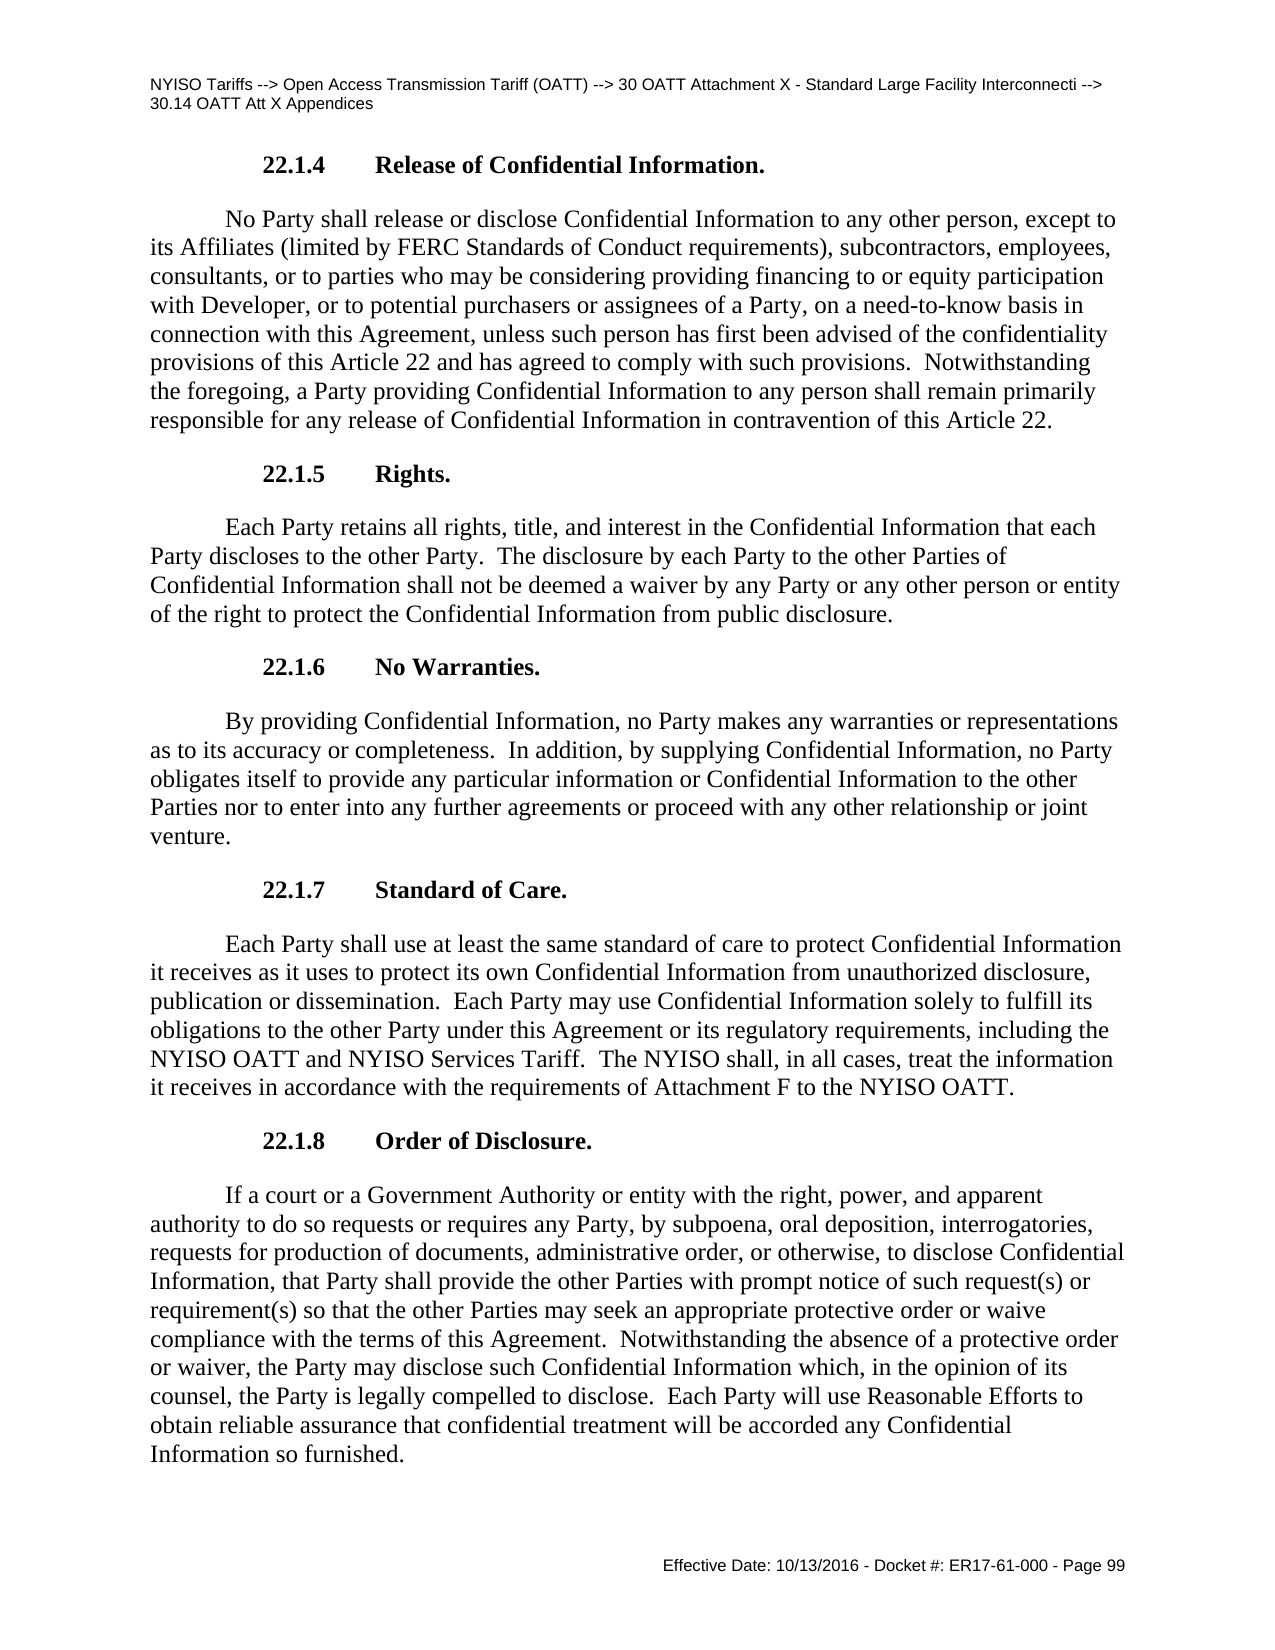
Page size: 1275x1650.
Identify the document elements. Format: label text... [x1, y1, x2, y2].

text 22.1.4 Release of Confidential Information. [150, 150, 1125, 179]
text By providing Confidential Information, no Party makes any warranties or representations as to its accuracy or completeness. In addition, by supplying Confidential Information, no Party obligates itself to provide any particular information or Confidential Information to the other Parties nor to enter into any further agreements or proceed with any other relationship or joint venture. [150, 706, 1125, 850]
text 22.1.8 Order of Disclosure. [150, 1126, 1125, 1155]
text Each Party shall use at least the same standard of care to protect Confidential Information it receives as it uses to protect its own Confidential Information from unauthorized disclosure, publication or dissemination. Each Party may use Confidential Information solely to fulfill its obligations to the other Party under this Agreement or its regulatory requirements, including the NYISO OATT and NYISO Services Tariff. The NYISO shall, in all cases, treat the information it receives in accordance with the requirements of Attachment F to the NYISO OATT. [150, 929, 1125, 1101]
text 22.1.6 No Warranties. [150, 652, 1125, 681]
text Each Party retains all rights, title, and interest in the Confidential Information that each Party discloses to the other Party. The disclosure by each Party to the other Parties of Confidential Information shall not be deemed a waiver by any Party or any other person or entity of the right to protect the Confidential Information from public disclosure. [150, 512, 1125, 627]
text 22.1.7 Standard of Care. [150, 875, 1125, 904]
text No Party shall release or disclose Confidential Information to any other person, except to its Affiliates (limited by FERC Standards of Conduct requirements), subcontractors, employees, consultants, or to parties who may be considering providing financing to or equity participation with Developer, or to potential purchasers or assignees of a Party, on a need-to-know basis in connection with this Agreement, unless such person has first been advised of the confidentiality provisions of this Article 22 and has agreed to comply with such provisions. Notwithstanding the foregoing, a Party providing Confidential Information to any person shall remain primarily responsible for any release of Confidential Information in contravention of this Article 22. [150, 204, 1125, 434]
text If a court or a Government Authority or entity with the right, power, and apparent authority to do so requests or requires any Party, by subpoena, oral deposition, interrogatories, requests for production of documents, administrative order, or otherwise, to disclose Confidential Information, that Party shall provide the other Parties with prompt notice of such request(s) or requirement(s) so that the other Parties may seek an appropriate protective order or waive compliance with the terms of this Agreement. Notwithstanding the absence of a protective order or waiver, the Party may disclose such Confidential Information which, in the opinion of its counsel, the Party is legally compelled to disclose. Each Party will use Reasonable Efforts to obtain reliable assurance that confidential treatment will be accorded any Confidential Information so furnished. [150, 1180, 1125, 1467]
text 22.1.5 Rights. [150, 459, 1125, 487]
